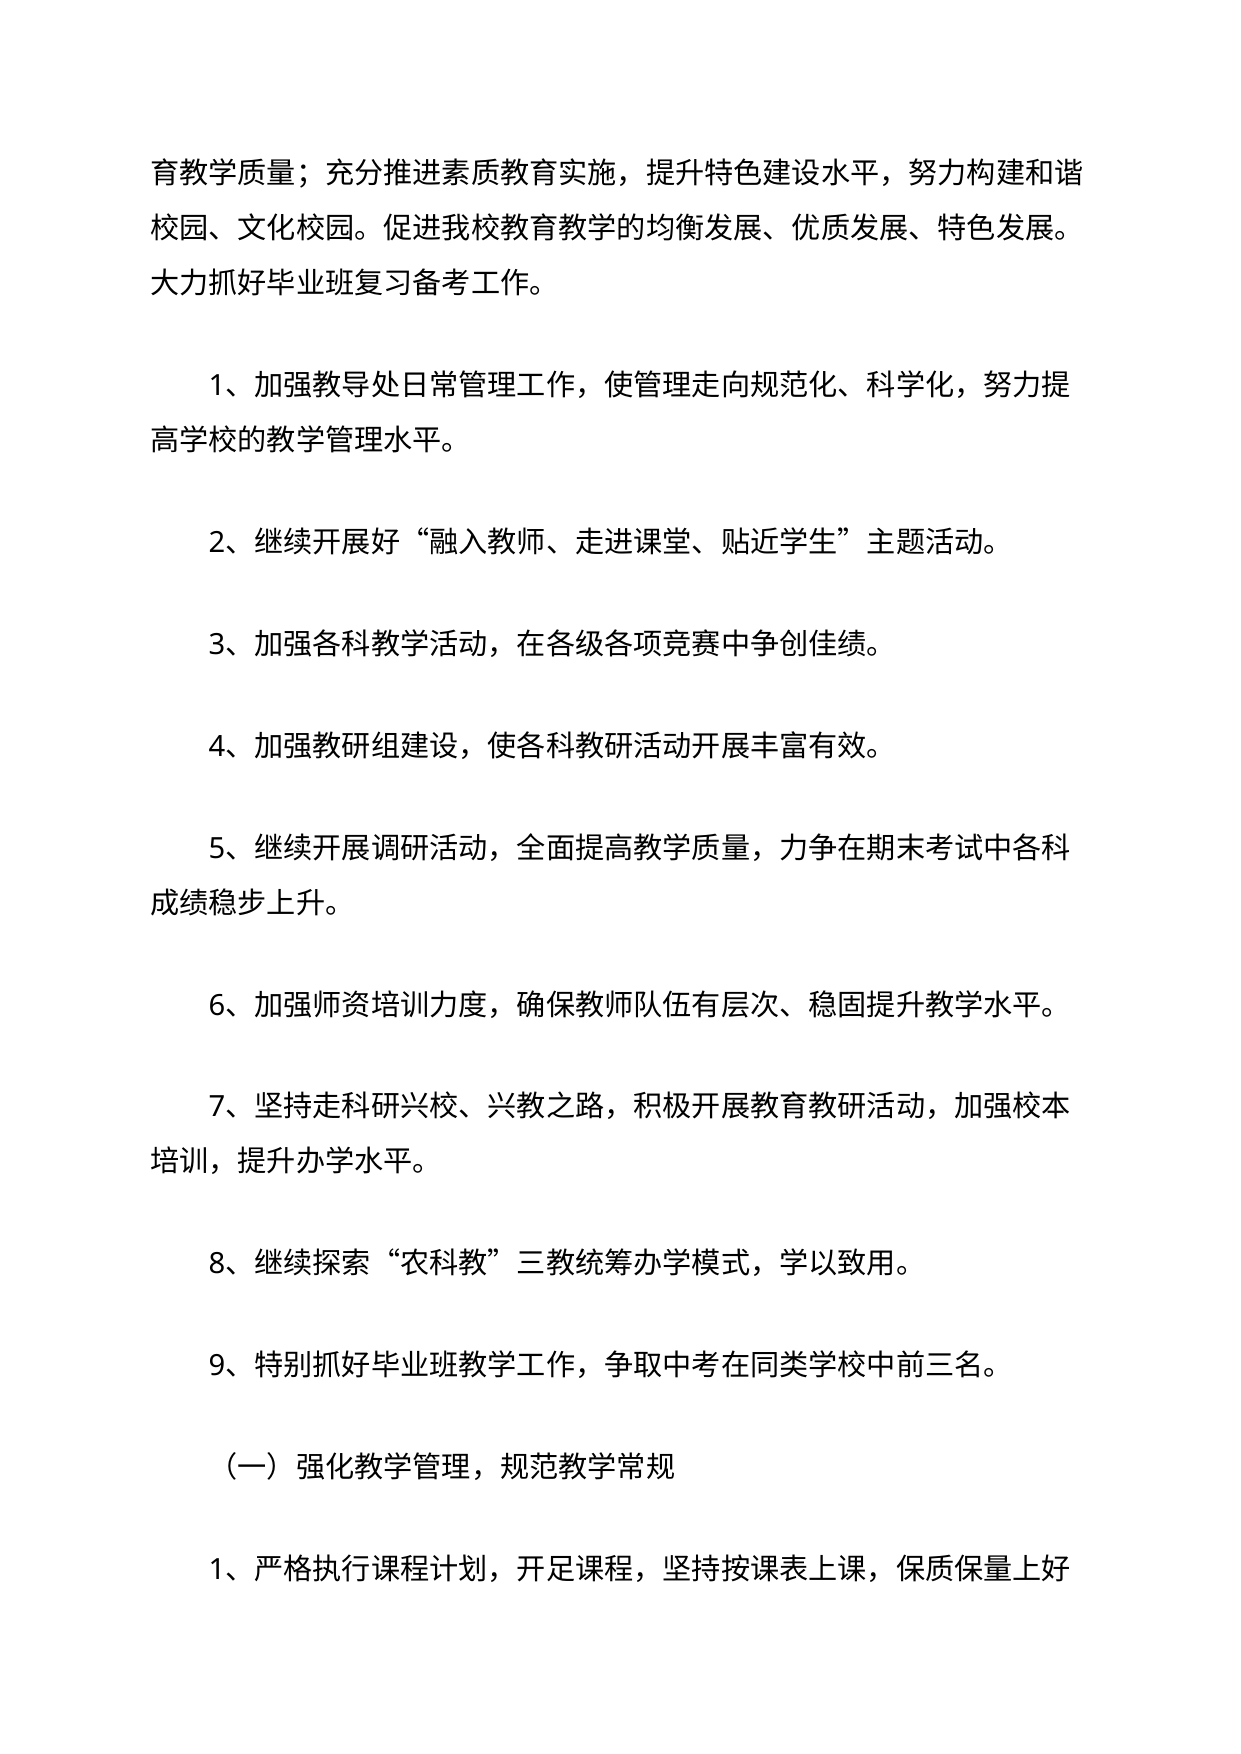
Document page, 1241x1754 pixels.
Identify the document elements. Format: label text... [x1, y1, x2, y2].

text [150, 1546, 1090, 1588]
text 6、加强师资培训力度，确保教师队伍有层次、稳固提升教学水平。 [150, 981, 1090, 1023]
text 8、继续探索“农科教”三教统筹办学模式，学以致用。 [150, 1240, 1090, 1282]
text 1、加强教导处日常管理工作，使管理走向规范化、科学化，努力提高学校的教学管理水平。 [150, 362, 1090, 459]
text 3、加强各科教学活动，在各级各项竞赛中争创佳绩。 [150, 620, 1090, 663]
text 5、继续开展调研活动，全面提高教学质量，力争在期末考试中各科成绩稳步上升。 [150, 824, 1090, 922]
text 2、继续开展好“融入教师、走进课堂、贴近学生”主题活动。 [150, 518, 1090, 561]
text 7、坚持走科研兴校、兴教之路，积极开展教育教研活动，加强校本培训，提升办学水平。 [150, 1083, 1090, 1180]
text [150, 150, 1090, 302]
text （一）强化教学管理，规范教学常规 [150, 1444, 1090, 1486]
text 9、特别抓好毕业班教学工作，争取中考在同类学校中前三名。 [150, 1342, 1090, 1384]
text 4、加强教研组建设，使各科教研活动开展丰富有效。 [150, 722, 1090, 765]
